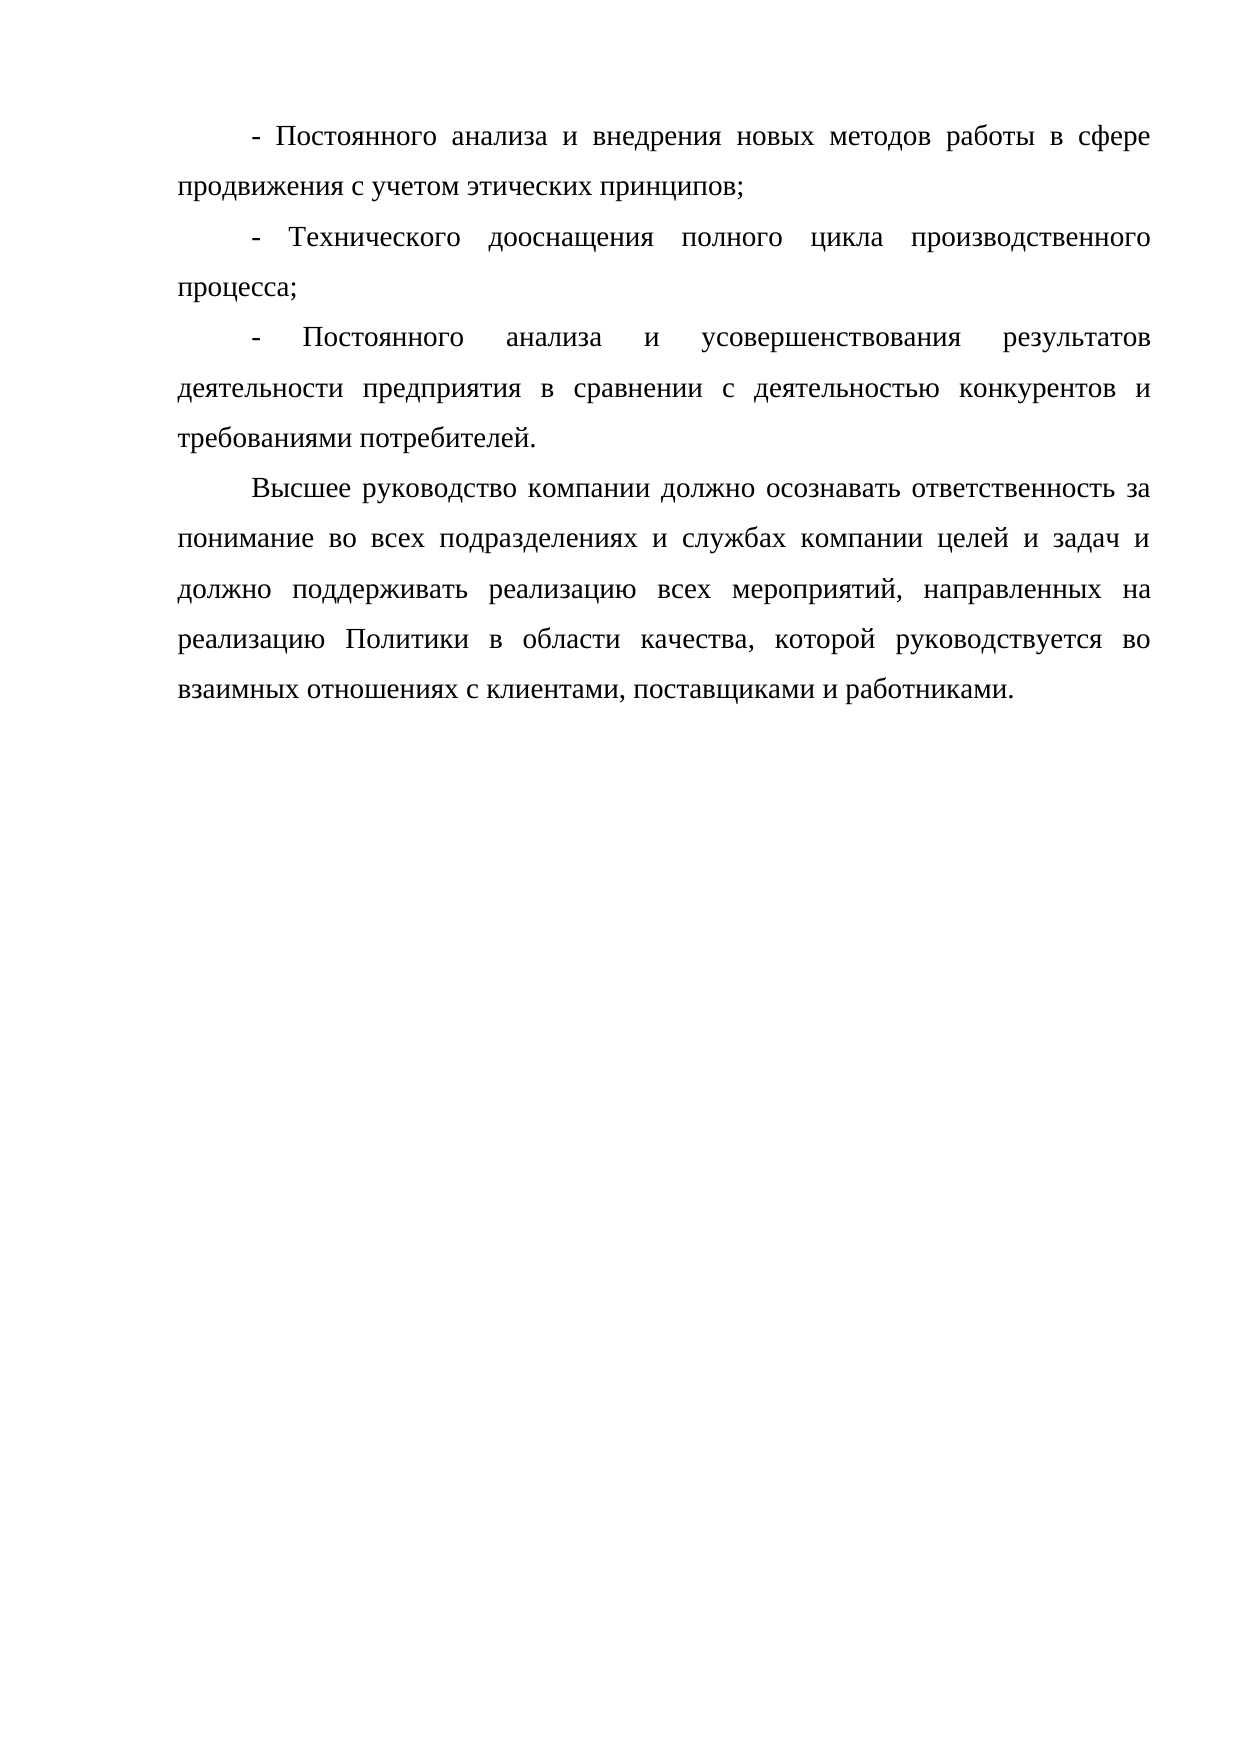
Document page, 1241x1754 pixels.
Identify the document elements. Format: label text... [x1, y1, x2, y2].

text - Технического дооснащения полного цикла производственного процесса; [177, 219, 1152, 303]
text - Постоянного анализа и внедрения новых методов работы в сфере продвижения с учетом этических принципов; [177, 118, 1152, 202]
text - Постоянного анализа и усовершенствования результатов деятельности предприятия в сравнении с деятельностью конкурентов и требованиями потребителей. [177, 319, 1152, 453]
text Высшее руководство компании должно осознавать ответственность за понимание во всех подразделениях и службах компании целей и задач и должно поддерживать реализацию всех мероприятий, направленных на реализацию Политики в области качества, которой руководствуется во взаимных отношениях с клиентами, поставщиками и работниками. [177, 470, 1152, 705]
